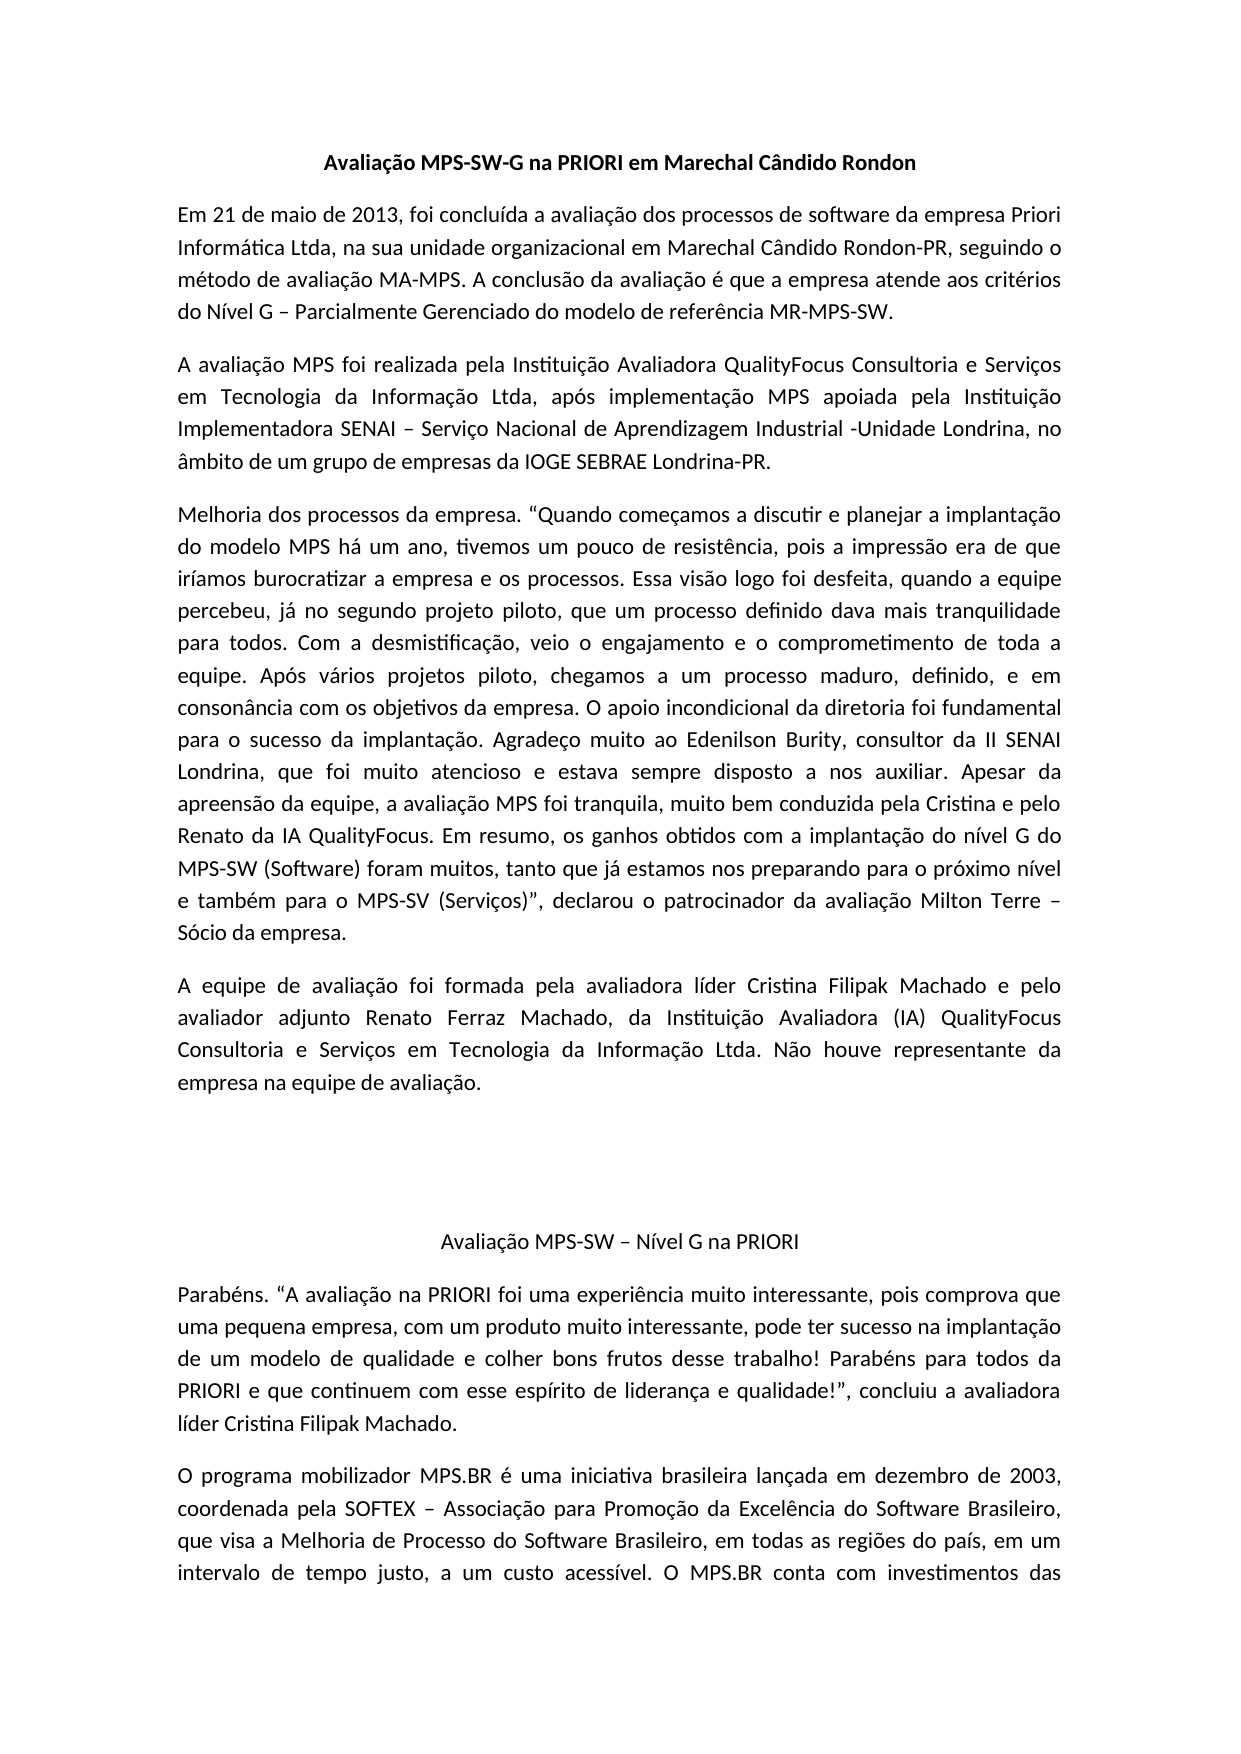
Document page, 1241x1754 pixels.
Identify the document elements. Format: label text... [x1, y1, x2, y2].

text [177, 1462, 1063, 1586]
text Avaliação MPS-SW – Nível G na PRIORI [177, 1227, 1063, 1255]
text Parabéns. “A avaliação na PRIORI foi uma experiência muito interessante, pois comprova que uma pequena empresa, com um produto muito interessante, pode ter sucesso na implantação de um modelo de qualidade e colher bons frutos desse trabalho! Parabéns para todos da PRIORI e que continuem com esse espírito de liderança e qualidade!”, concluiu a avaliadora líder Cristina Filipak Machado. [177, 1280, 1063, 1437]
text A avaliação MPS foi realizada pela Instituição Avaliadora QualityFocus Consultoria e Serviços em Tecnologia da Informação Ltda, após implementação MPS apoiada pela Instituição Implementadora SENAI – Serviço Nacional de Aprendizagem Industrial -Unidade Londrina, no âmbito de um grupo de empresas da IOGE SEBRAE Londrina-PR. [177, 350, 1063, 475]
text Melhoria dos processos da empresa. “Quando começamos a discutir e planejar a implantação do modelo MPS há um ano, tivemos um pouco de resistência, pois a impressão era de que iríamos burocratizar a empresa e os processos. Essa visão logo foi desfeita, quando a equipe percebeu, já no segundo projeto piloto, que um processo definido dava mais tranquilidade para todos. Com a desmistificação, veio o engajamento e o comprometimento de toda a equipe. Após vários projetos piloto, chegamos a um processo maduro, definido, e em consonância com os objetivos da empresa. O apoio incondicional da diretoria foi fundamental para o sucesso da implantação. Agradeço muito ao Edenilson Burity, consultor da II SENAI Londrina, que foi muito atencioso e estava sempre disposto a nos auxiliar. Apesar da apreensão da equipe, a avaliação MPS foi tranquila, muito bem conduzida pela Cristina e pelo Renato da IA QualityFocus. Em resumo, os ganhos obtidos com a implantação do nível G do MPS-SW (Software) foram muitos, tanto que já estamos nos preparando para o próximo nível e também para o MPS-SV (Serviços)”, declarou o patrocinador da avaliação Milton Terre – Sócio da empresa. [177, 500, 1063, 946]
text A equipe de avaliação foi formada pela avaliadora líder Cristina Filipak Machado e pelo avaliador adjunto Renato Ferraz Machado, da Instituição Avaliadora (IA) QualityFocus Consultoria e Serviços em Tecnologia da Informação Ltda. Não houve representante da empresa na equipe de avaliação. [177, 971, 1063, 1096]
text Avaliação MPS-SW-G na PRIORI em Marechal Cândido Rondon [177, 148, 1063, 176]
text Em 21 de maio de 2013, foi concluída a avaliação dos processos de software da empresa Priori Informática Ltda, na sua unidade organizacional em Marechal Cândido Rondon-PR, seguindo o método de avaliação MA-MPS. A conclusão da avaliação é que a empresa atende aos critérios do Nível G – Parcialmente Gerenciado do modelo de referência MR-MPS-SW. [177, 201, 1063, 325]
